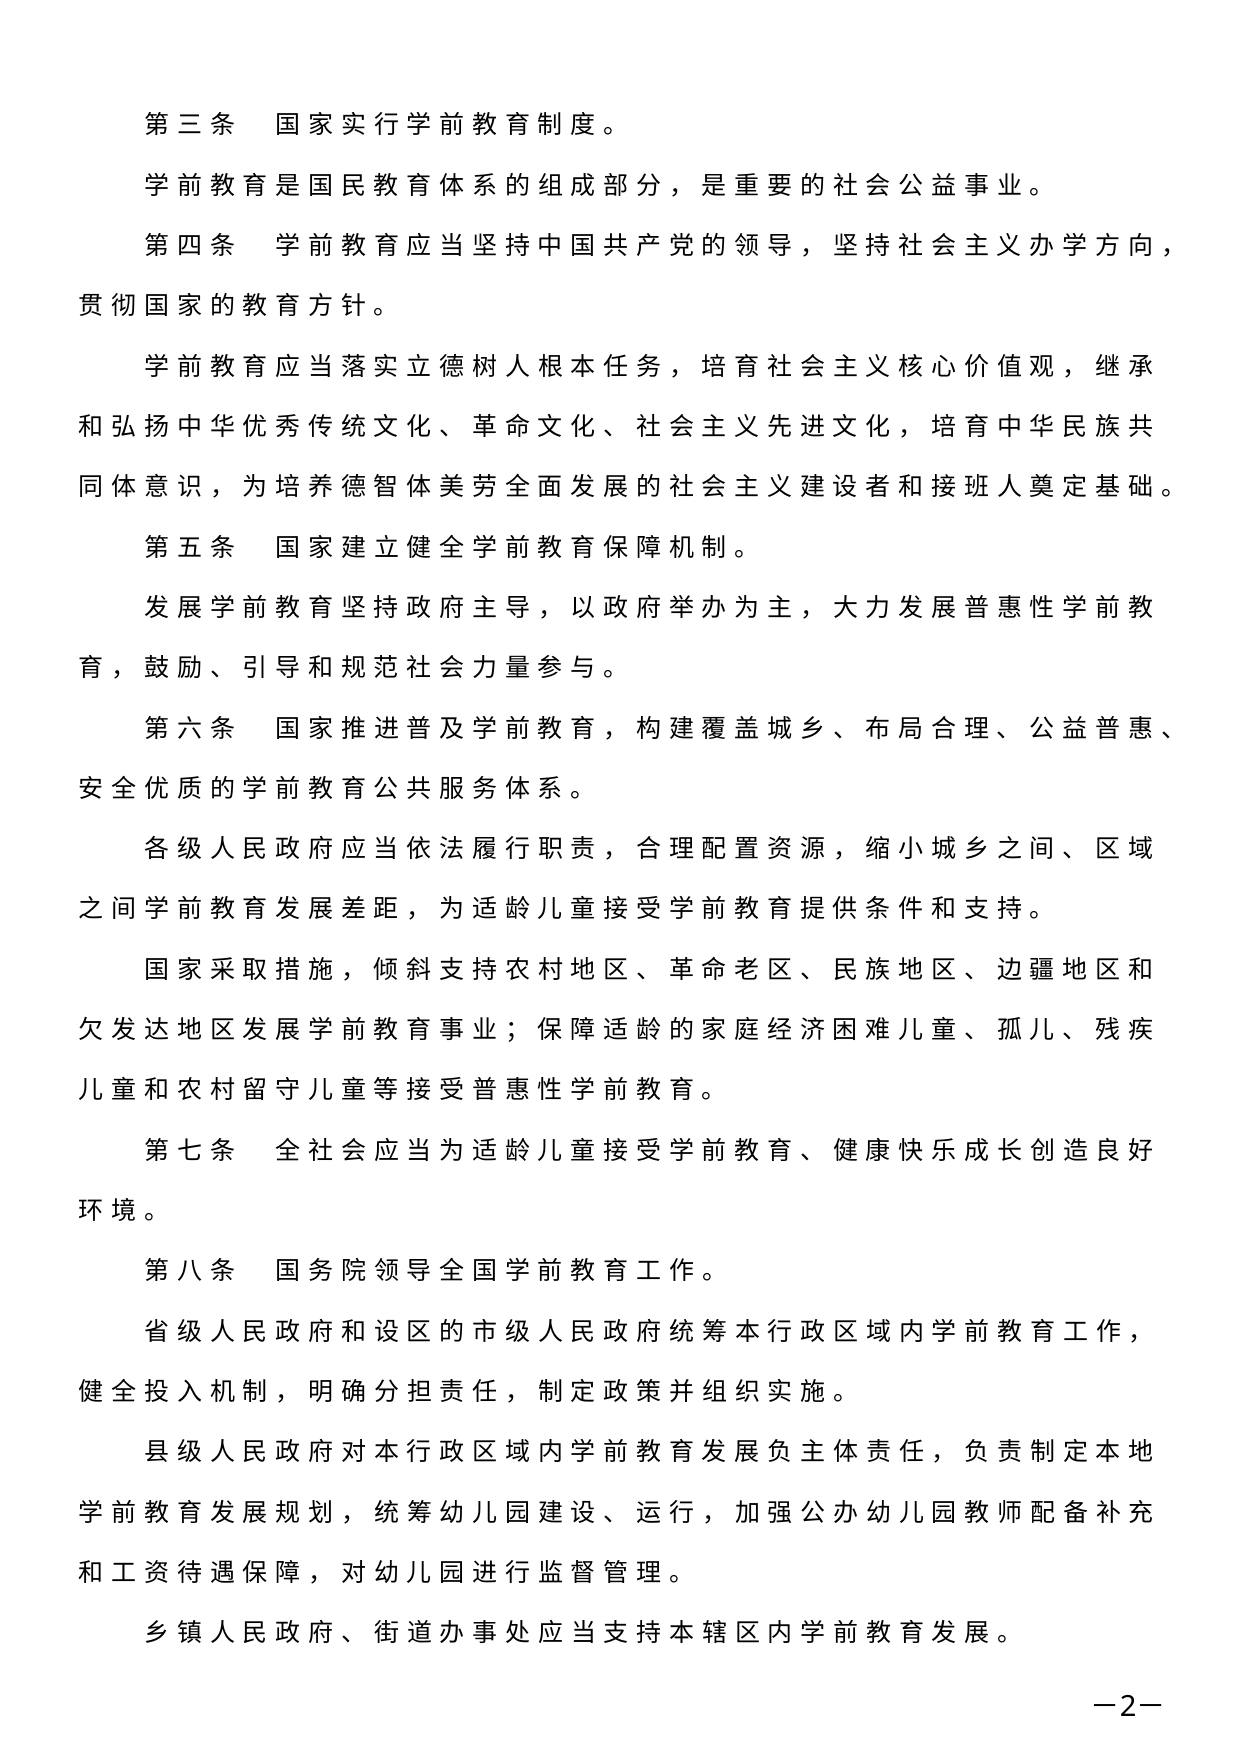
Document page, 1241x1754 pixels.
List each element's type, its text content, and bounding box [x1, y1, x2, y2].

text 第七条 全社会应当为适龄儿童接受学前教育、健康快乐成长创造良好环境。 [79, 1118, 1161, 1239]
text 第三条 国家实行学前教育制度。 [79, 93, 1161, 153]
text 国家采取措施，倾斜支持农村地区、革命老区、民族地区、边疆地区和欠发达地区发展学前教育事业；保障适龄的家庭经济困难儿童、孤儿、残疾儿童和农村留守儿童等接受普惠性学前教育。 [79, 937, 1161, 1118]
text 发展学前教育坚持政府主导，以政府举办为主，大力发展普惠性学前教育，鼓励、引导和规范社会力量参与。 [79, 575, 1161, 696]
text 省级人民政府和设区的市级人民政府统筹本行政区域内学前教育工作，健全投入机制，明确分担责任，制定政策并组织实施。 [79, 1299, 1161, 1420]
text 第六条 国家推进普及学前教育，构建覆盖城乡、布局合理、公益普惠、安全优质的学前教育公共服务体系。 [79, 696, 1161, 817]
text 第四条 学前教育应当坚持中国共产党的领导，坚持社会主义办学方向，贯彻国家的教育方针。 [79, 213, 1161, 334]
text 乡镇人民政府、街道办事处应当支持本辖区内学前教育发展。 [79, 1601, 1161, 1661]
text 学前教育应当落实立德树人根本任务，培育社会主义核心价值观，继承和弘扬中华优秀传统文化、革命文化、社会主义先进文化，培育中华民族共同体意识，为培养德智体美劳全面发展的社会主义建设者和接班人奠定基础。 [79, 334, 1161, 515]
text 县级人民政府对本行政区域内学前教育发展负主体责任，负责制定本地学前教育发展规划，统筹幼儿园建设、运行，加强公办幼儿园教师配备补充和工资待遇保障，对幼儿园进行监督管理。 [79, 1420, 1161, 1601]
text 第八条 国务院领导全国学前教育工作。 [79, 1239, 1161, 1299]
text 各级人民政府应当依法履行职责，合理配置资源，缩小城乡之间、区域之间学前教育发展差距，为适龄儿童接受学前教育提供条件和支持。 [79, 817, 1161, 937]
text 学前教育是国民教育体系的组成部分，是重要的社会公益事业。 [79, 153, 1161, 213]
text 第五条 国家建立健全学前教育保障机制。 [79, 515, 1161, 575]
